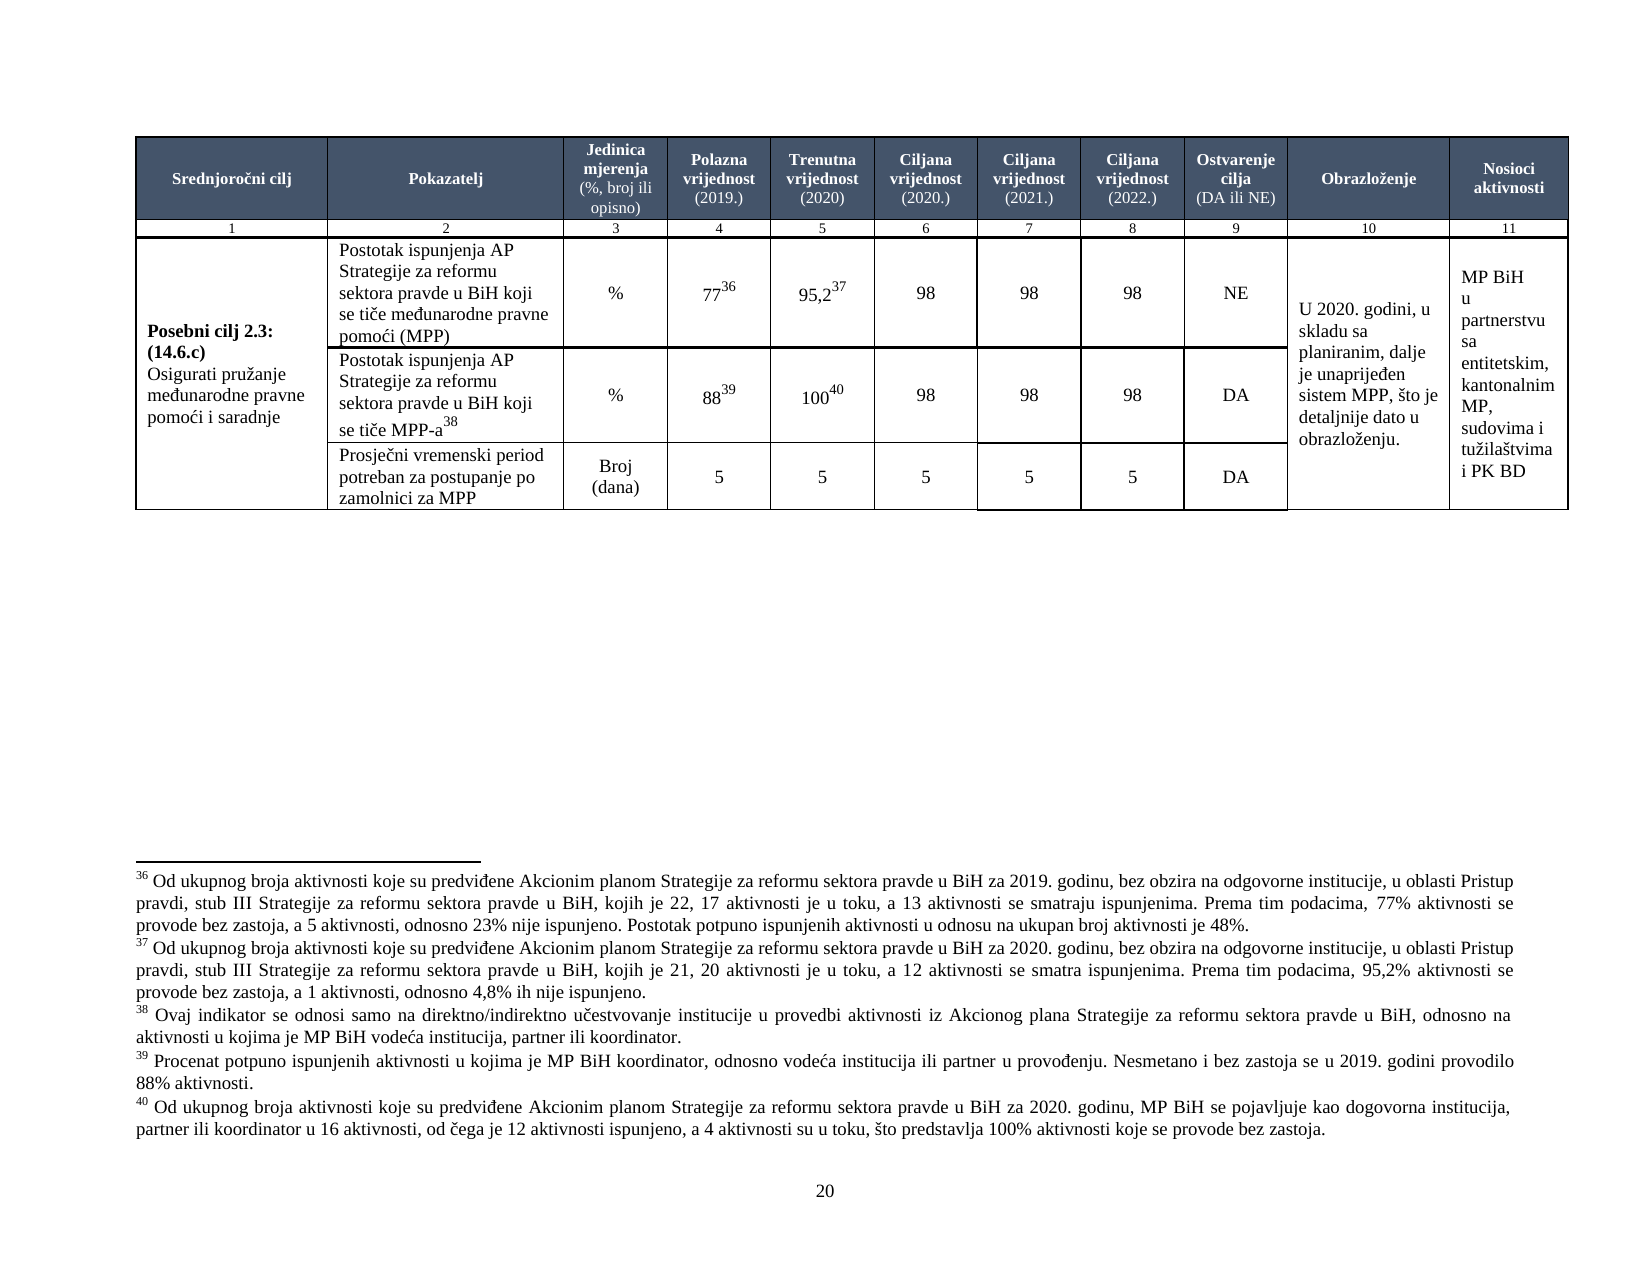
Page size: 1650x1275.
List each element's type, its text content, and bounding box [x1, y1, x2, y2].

table_header Nosioci aktivnosti [1450, 138, 1568, 219]
table_cell 77 [668, 239, 770, 346]
table_cell 5 [875, 443, 977, 509]
table_cell % [564, 349, 667, 442]
table_cell 98 [1082, 349, 1183, 442]
table_header Obrazloženje [1288, 138, 1449, 219]
table_cell 9 [1185, 220, 1287, 236]
table_cell 6 [875, 220, 977, 236]
table_cell % [564, 239, 667, 346]
table_cell 98 [1082, 239, 1184, 346]
table_cell 88 [668, 349, 770, 442]
table_cell DA [1185, 349, 1287, 442]
table_header Trenutna vrijednost (2020) [771, 138, 874, 219]
table_header Ciljana vrijednost (2022.) [1081, 138, 1184, 219]
table_cell Broj (dana) [564, 443, 667, 509]
table_cell 5 [1082, 444, 1183, 509]
table_cell 8 [1081, 220, 1184, 236]
table_cell Postotak ispunjenja AP Strategije za reformu sektora pravde u BiH koji se tiče MPP-a [328, 349, 563, 442]
table_header Pokazatelj [328, 138, 563, 219]
table_cell MP BiH u partnerstvu sa entitetskim, kantonalnim MP, sudovima i tužilaštvima i PK BD [1450, 239, 1567, 509]
table_cell 3 [564, 220, 667, 236]
table_cell 10 [1288, 220, 1449, 236]
table_cell NE [1185, 239, 1287, 346]
table_header Ostvarenje cilja (DA ili NE) [1185, 138, 1287, 219]
table_cell 5 [978, 444, 1080, 509]
table_cell Posebni cilj 2.3: (14.6.c) Osigurati pružanje međunarodne pravne pomoći i saradnje [137, 239, 327, 509]
table_cell 98 [875, 349, 977, 442]
table_cell DA [1185, 444, 1287, 509]
table_cell 2 [328, 220, 563, 236]
table_cell 7 [978, 220, 1080, 236]
table_cell 5 [668, 443, 770, 509]
table_cell 5 [771, 443, 874, 509]
table_header Srednjoročni cilj [137, 138, 327, 219]
table_cell 1 [137, 220, 327, 236]
table_cell 4 [668, 220, 770, 236]
table_header Jedinica mjerenja (%, broj ili opisno) [564, 138, 667, 219]
table_cell 95,2 [771, 239, 874, 346]
table_cell 100 [771, 349, 874, 442]
table_cell 98 [978, 349, 1080, 442]
table_cell Postotak ispunjenja AP Strategije za reformu sektora pravde u BiH koji se tiče međunarodne pravne pomoći (MPP) [328, 239, 563, 346]
table_cell U 2020. godini, u skladu sa planiranim, dalje je unaprijeđen sistem MPP, što je detaljnije dato u obrazloženju. [1288, 239, 1449, 509]
table_cell 98 [978, 239, 1080, 346]
table_cell 5 [771, 220, 874, 236]
table_header Ciljana vrijednost (2020.) [875, 138, 977, 219]
table_cell Prosječni vremenski period potreban za postupanje po zamolnici za MPP [328, 443, 563, 509]
table_header Ciljana vrijednost (2021.) [978, 138, 1080, 219]
table_cell 11 [1450, 220, 1567, 236]
table_cell 98 [875, 239, 976, 346]
table_header Polazna vrijednost (2019.) [668, 138, 770, 219]
